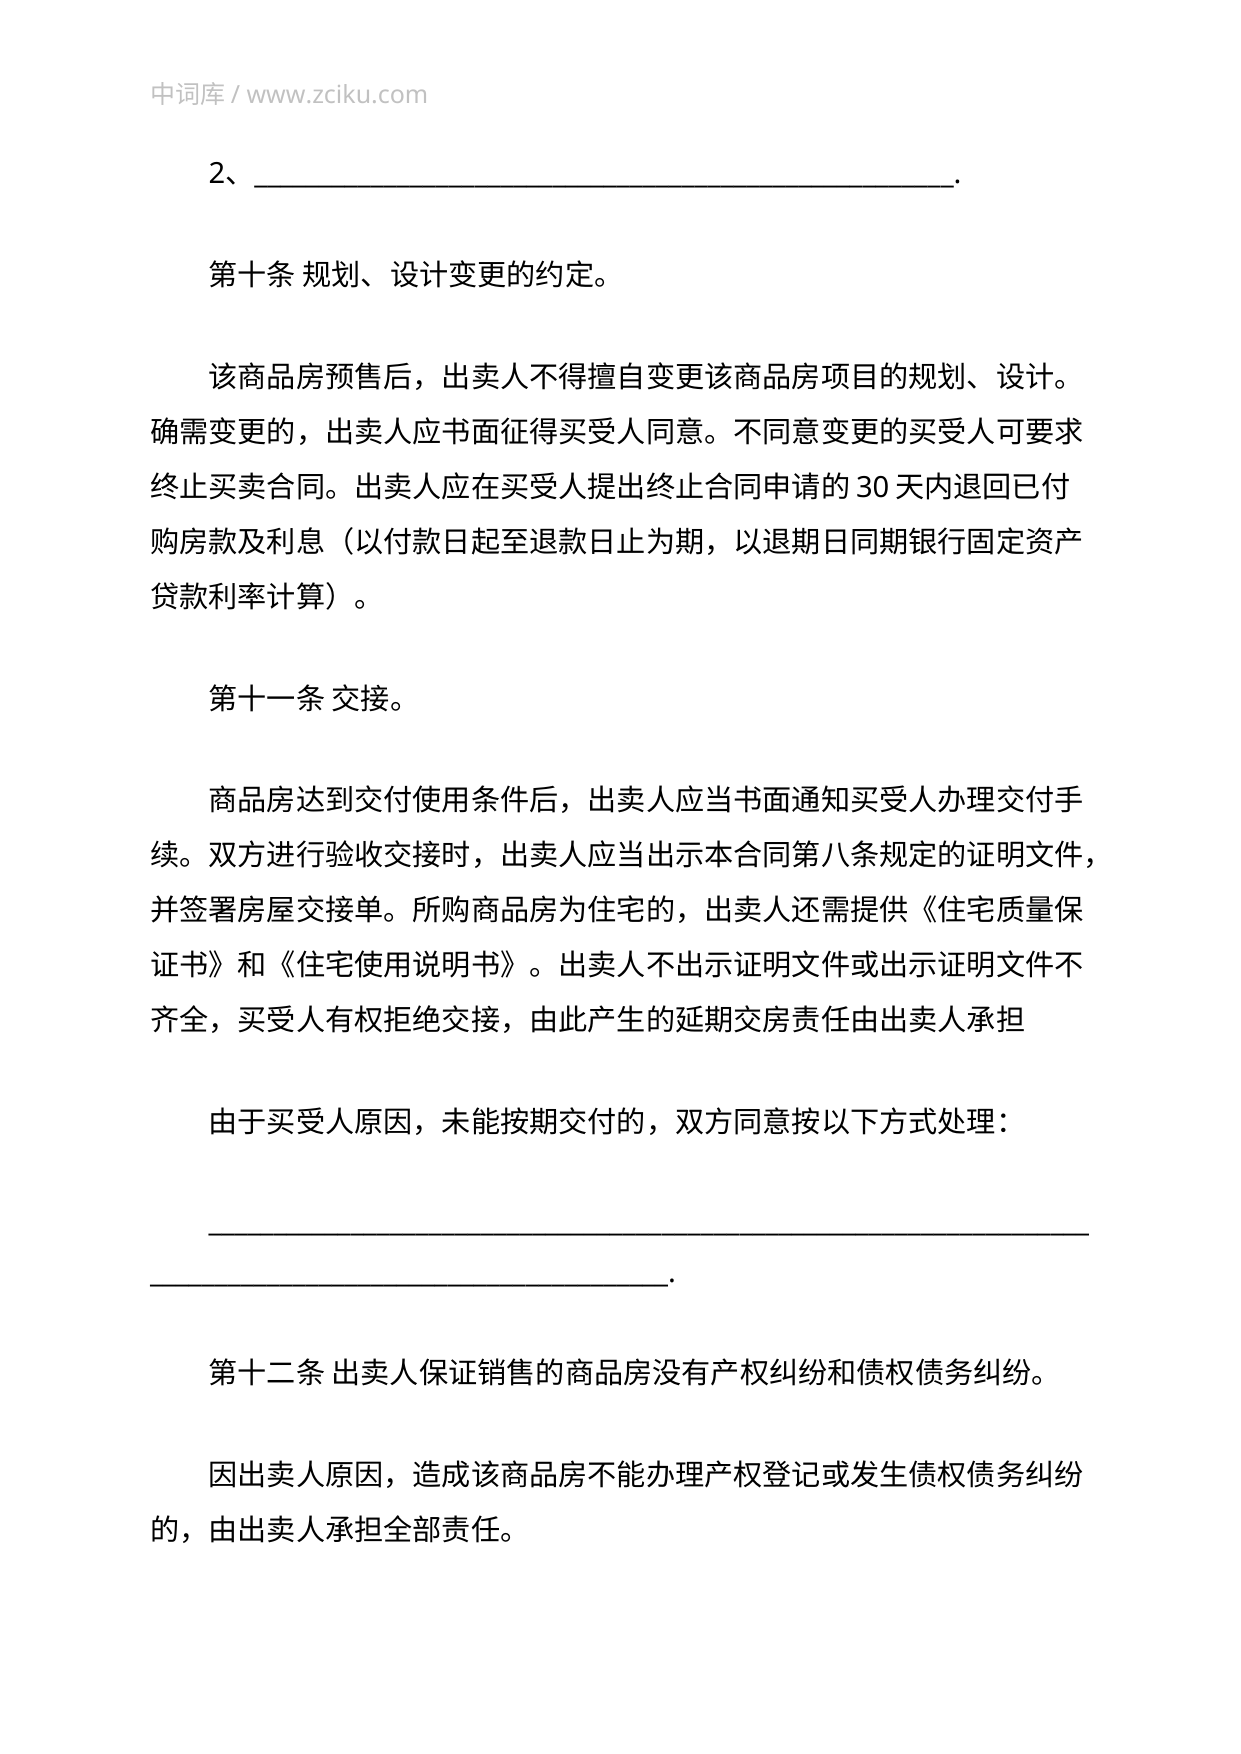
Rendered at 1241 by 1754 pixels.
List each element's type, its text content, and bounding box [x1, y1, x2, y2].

text 该商品房预售后，出卖人不得擅自变更该商品房项目的规划、设计。确需变更的，出卖人应书面征得买受人同意。不同意变更的买受人可要求终止买卖合同。出卖人应在买受人提出终止合同申请的30天内退回已付购房款及利息（以付款日起至退款日止为期，以退期日同期银行固定资产贷款利率计算）。 [150, 354, 1090, 616]
text 第十二条 出卖人保证销售的商品房没有产权纠纷和债权债务纠纷。 [150, 1350, 1090, 1392]
text 因出卖人原因，造成该商品房不能办理产权登记或发生债权债务纠纷的，由出卖人承担全部责任。 [150, 1452, 1090, 1549]
text 商品房达到交付使用条件后，出卖人应当书面通知买受人办理交付手续。双方进行验收交接时，出卖人应当出示本合同第八条规定的证明文件，并签署房屋交接单。所购商品房为住宅的，出卖人还需提供《住宅质量保证书》和《住宅使用说明书》。出卖人不出示证明文件或出示证明文件不齐全，买受人有权拒绝交接，由此产生的延期交房责任由出卖人承担 [150, 777, 1090, 1039]
text 由于买受人原因，未能按期交付的，双方同意按以下方式处理： [150, 1098, 1090, 1141]
text 第十一条 交接。 [150, 675, 1090, 717]
text 第十条 规划、设计变更的约定。 [150, 252, 1090, 294]
text ____________________________________________________________________________________________________________. [150, 1200, 1090, 1291]
text 2、______________________________________________________. [150, 150, 1090, 192]
